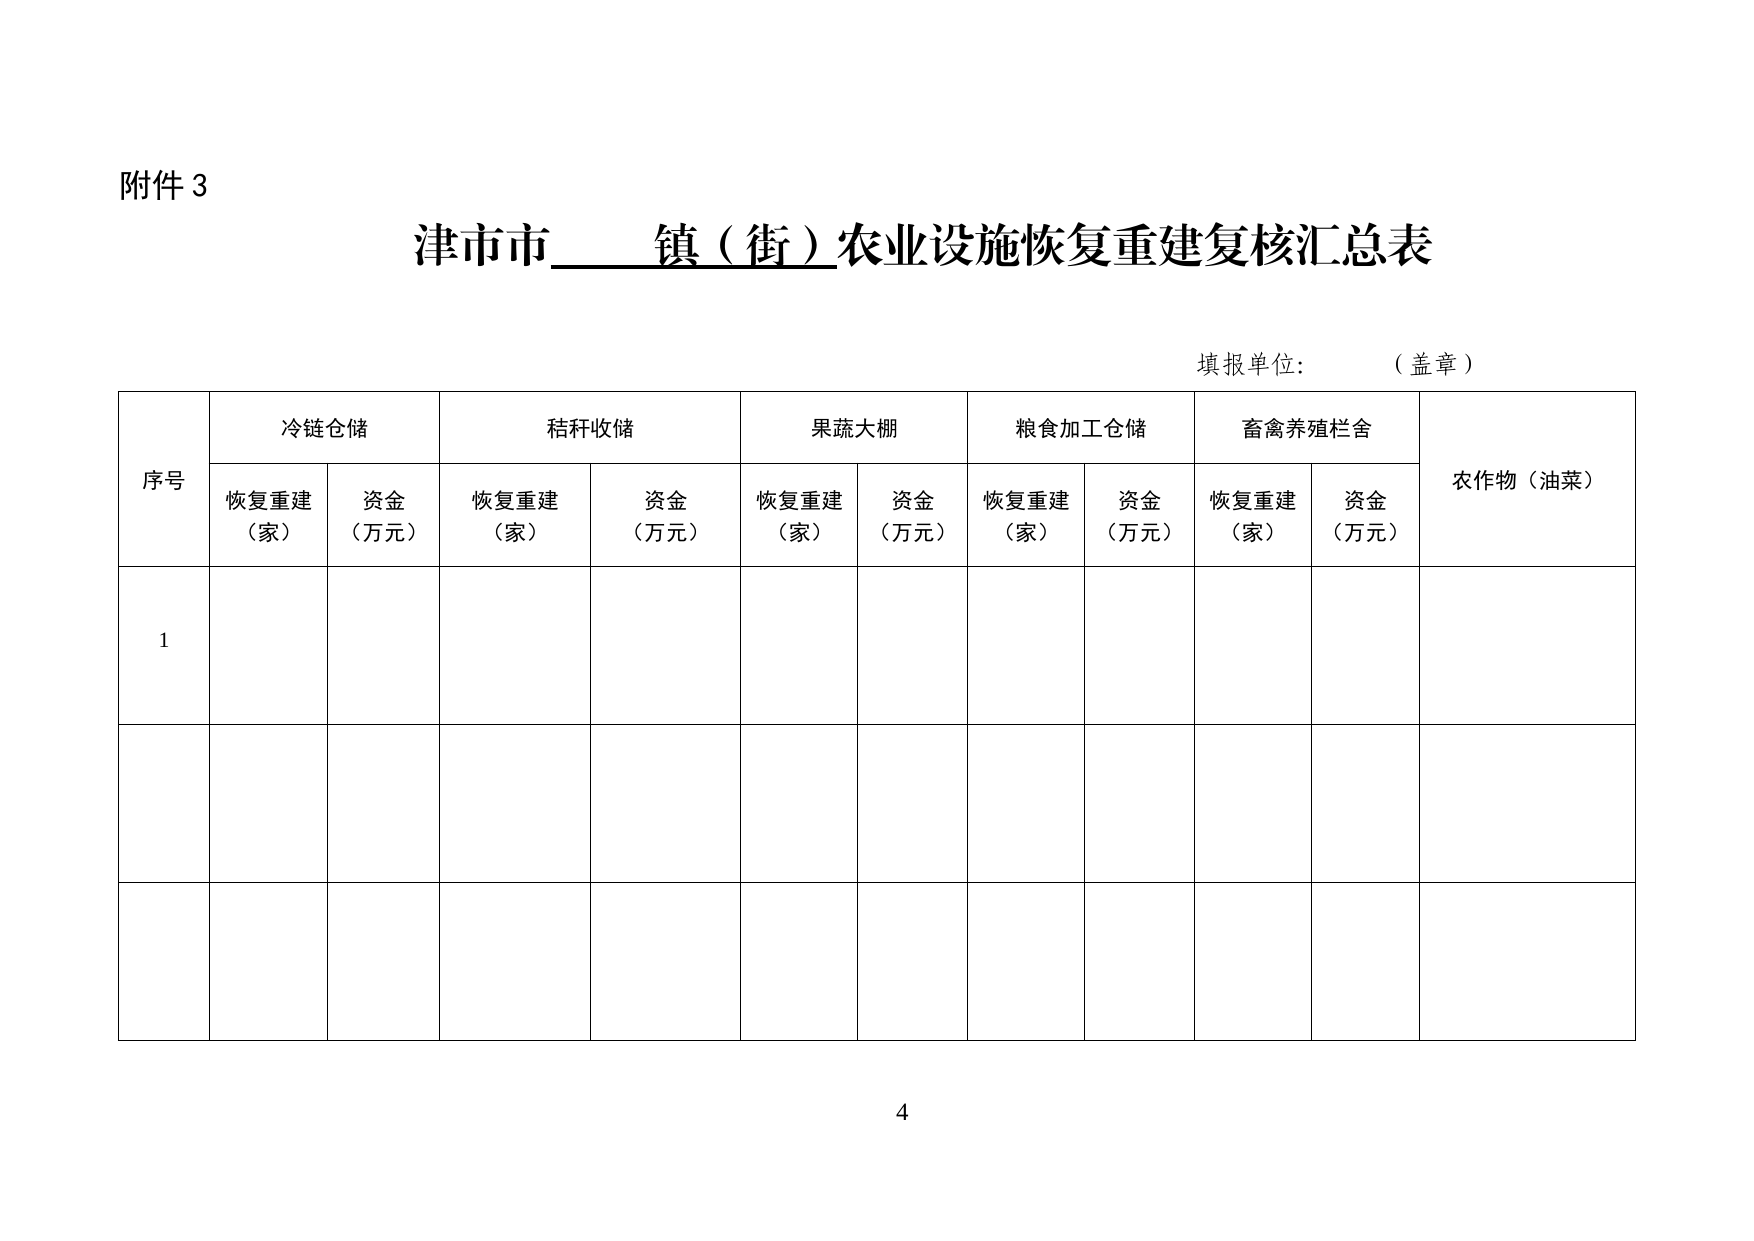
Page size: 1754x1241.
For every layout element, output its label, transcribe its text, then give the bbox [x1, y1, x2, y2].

table_cell [1312, 883, 1419, 1040]
table_cell [119, 883, 209, 1040]
table_cell [1085, 883, 1194, 1040]
table_cell [858, 725, 967, 882]
table_cell [741, 725, 857, 882]
table_header 畜禽养殖栏舍 [1195, 392, 1419, 463]
table_cell [440, 725, 590, 882]
table_header 秸秆收储 [440, 392, 740, 463]
table_cell 恢复重建（家） [968, 464, 1084, 566]
text 津市市 镇（街）农业设施恢复重建复核汇总表 [118, 216, 1636, 281]
table_cell [1195, 725, 1311, 882]
table_cell [1195, 567, 1311, 724]
table_cell 恢复重建（家） [741, 464, 857, 566]
text 附件3 [118, 151, 1636, 216]
table_cell [591, 567, 740, 724]
table_header 粮食加工仓储 [968, 392, 1194, 463]
table_cell [741, 883, 857, 1040]
table_cell 资金 （万元） [1085, 464, 1194, 566]
table_cell [1420, 725, 1635, 882]
table_cell [1420, 567, 1635, 724]
table_cell [591, 883, 740, 1040]
table_cell [968, 567, 1084, 724]
table_cell [1420, 883, 1635, 1040]
table_cell [328, 567, 439, 724]
table_cell [968, 883, 1084, 1040]
table_cell [440, 883, 590, 1040]
table_cell [1085, 725, 1194, 882]
table_cell [1195, 883, 1311, 1040]
table_cell 恢复重建（家） [210, 464, 327, 566]
table_header 果蔬大棚 [741, 392, 967, 463]
table_cell [328, 725, 439, 882]
table_cell 资金 （万元） [328, 464, 439, 566]
text 填报单位： （盖章） [118, 346, 1636, 379]
table_cell 1 [119, 567, 209, 724]
table_cell [1312, 725, 1419, 882]
table_cell 资金 （万元） [858, 464, 967, 566]
table_cell [210, 883, 327, 1040]
table_cell [119, 725, 209, 882]
table_header 冷链仓储 [210, 392, 439, 463]
table_cell [1085, 567, 1194, 724]
table_cell [210, 725, 327, 882]
table_header 农作物（油菜） [1420, 392, 1635, 566]
table_cell [858, 883, 967, 1040]
table_cell [328, 883, 439, 1040]
table_cell [591, 725, 740, 882]
table_cell [1312, 567, 1419, 724]
table_cell [440, 567, 590, 724]
table_cell [210, 567, 327, 724]
table_cell [741, 567, 857, 724]
table_cell 资金 （万元） [1312, 464, 1419, 566]
table_header 序号 [119, 392, 209, 566]
table_cell 资金 （万元） [591, 464, 740, 566]
table_cell [968, 725, 1084, 882]
table_cell 恢复重建（家） [1195, 464, 1311, 566]
table_cell [858, 567, 967, 724]
table_cell 恢复重建（家） [440, 464, 590, 566]
